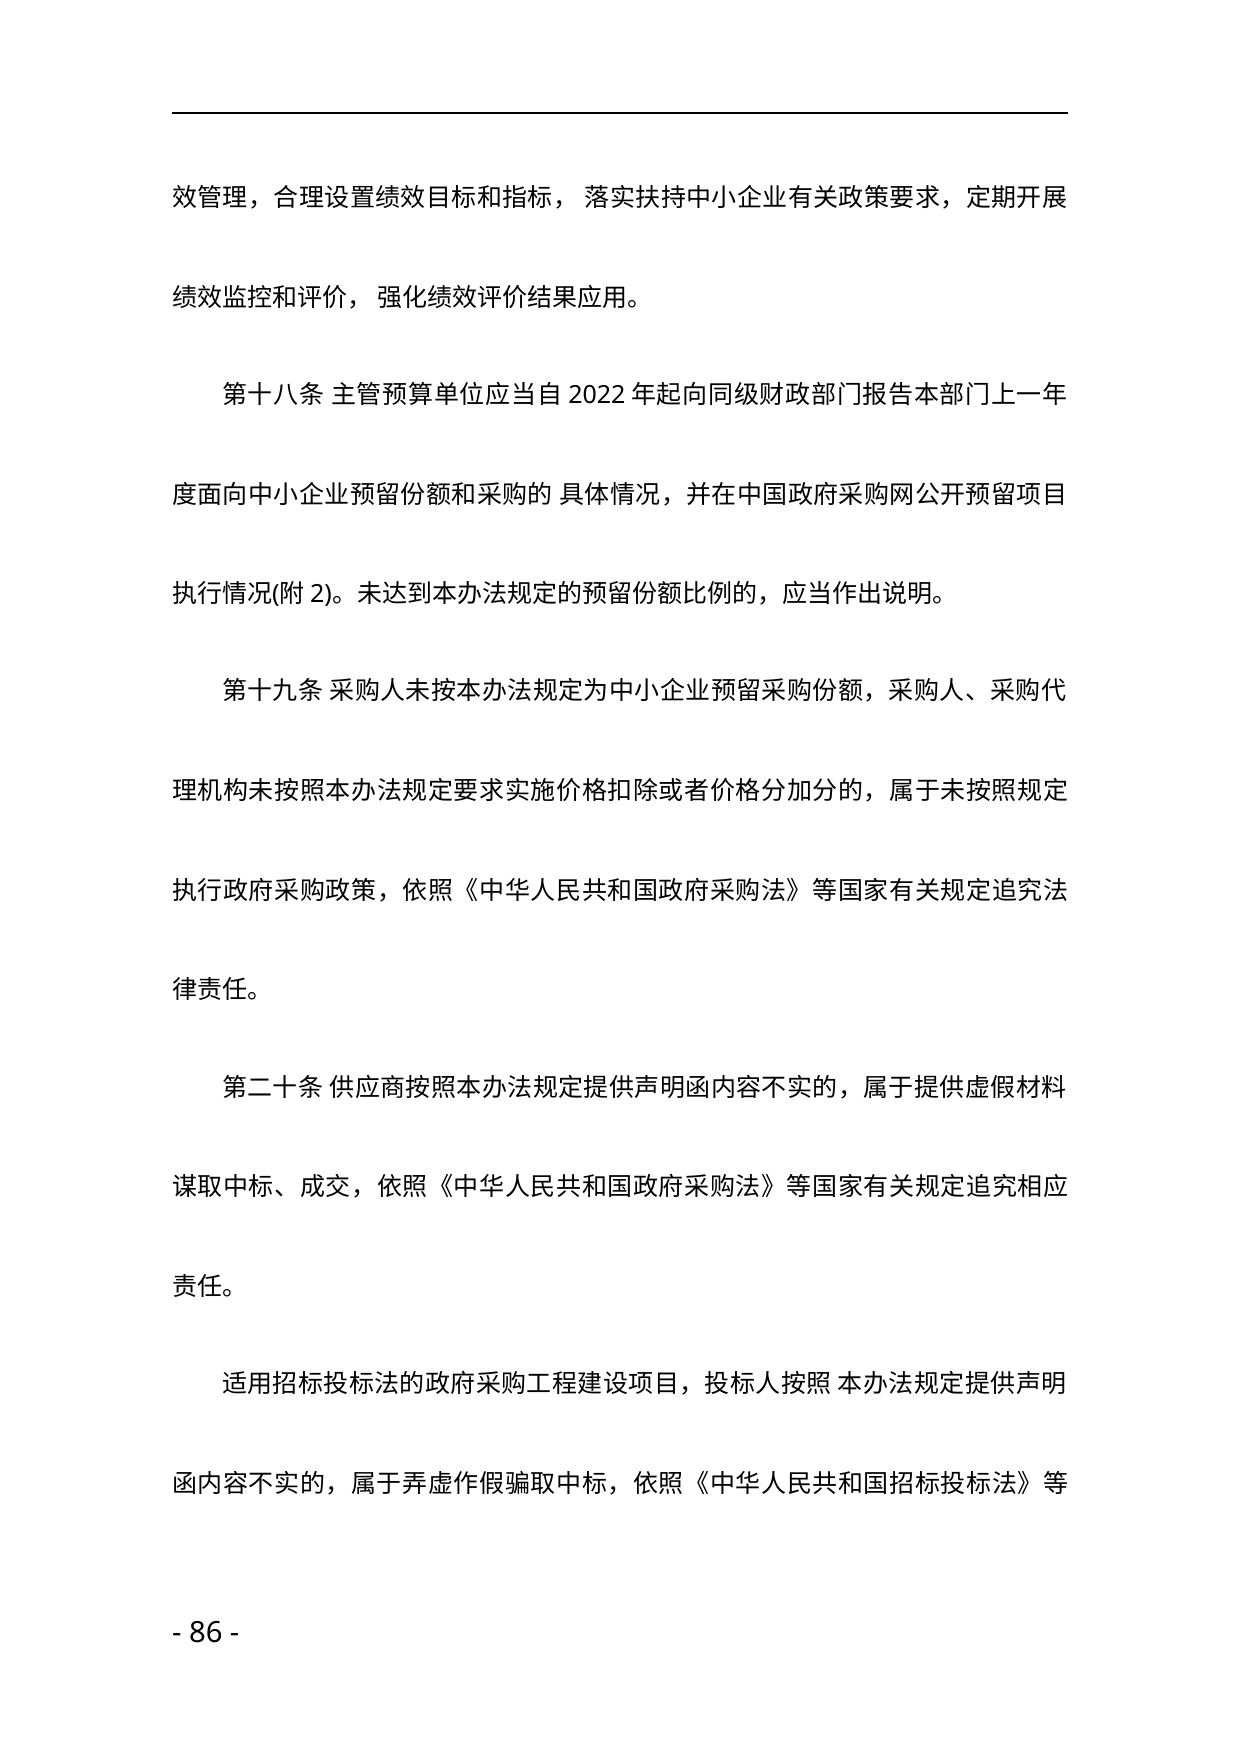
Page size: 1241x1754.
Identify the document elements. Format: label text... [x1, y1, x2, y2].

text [172, 162, 1068, 329]
text 第十九条 采购人未按本办法规定为中小企业预留采购份额，采购人、采购代理机构未按照本办法规定要求实施价格扣除或者价格分加分的，属于未按照规定执行政府采购政策，依照《中华人民共和国政府采购法》等国家有关规定追究法律责任。 [172, 656, 1068, 1021]
text 第十八条 主管预算单位应当自2022年起向同级财政部门报告本部门上一年度面向中小企业预留份额和采购的 具体情况，并在中国政府采购网公开预留项目执行情况(附 2)。未达到本办法规定的预留份额比例的，应当作出说明。 [172, 359, 1068, 625]
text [172, 1348, 1068, 1514]
text 第二十条 供应商按照本办法规定提供声明函内容不实的，属于提供虚假材料谋取中标、成交，依照《中华人民共和国政府采购法》等国家有关规定追究相应责任。 [172, 1052, 1068, 1318]
